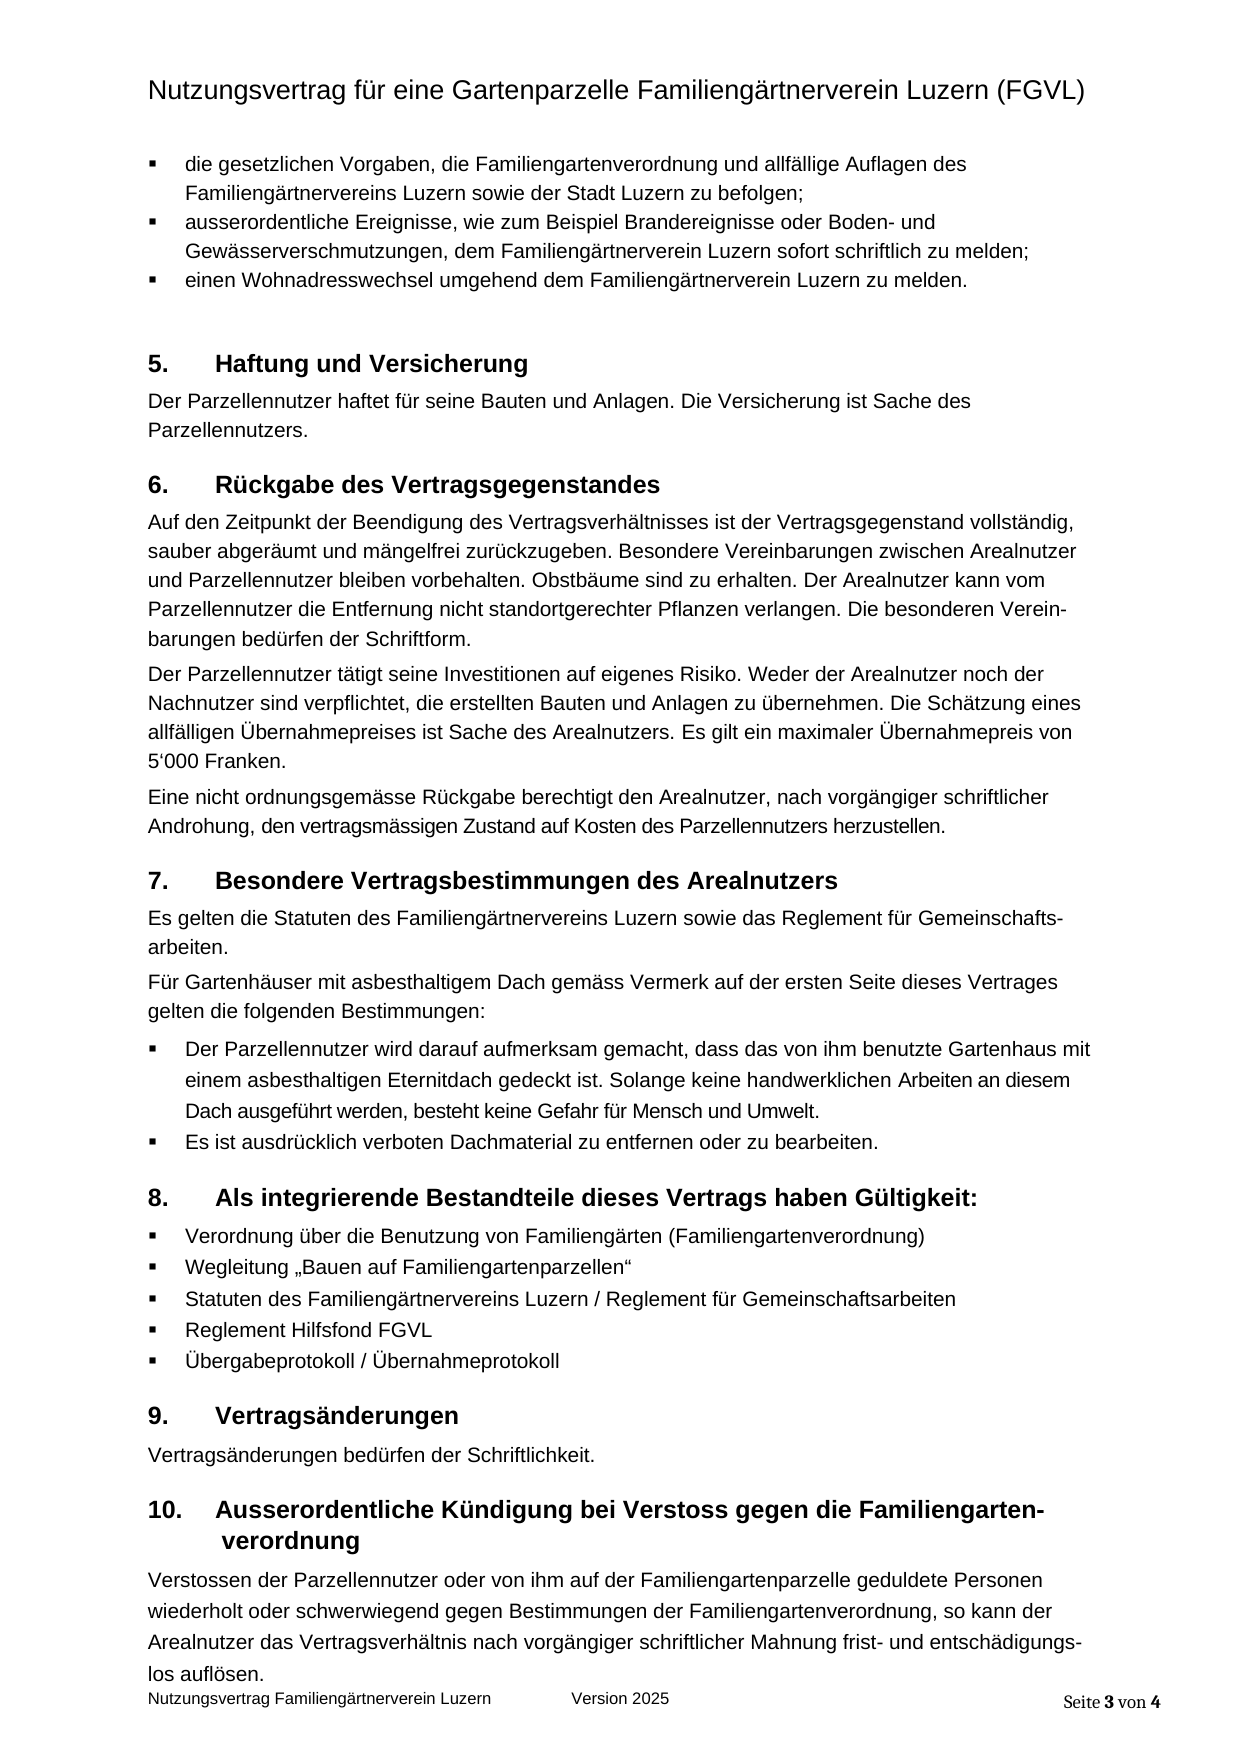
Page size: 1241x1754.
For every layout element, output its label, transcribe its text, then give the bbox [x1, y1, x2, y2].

list Übergabeprotokoll / Übernahmeprotokoll [148, 1343, 1093, 1375]
text Der Parzellennutzer haftet für seine Bauten und Anlagen. Die Versicherung ist Sache des Parzellennutzers. [148, 385, 1093, 443]
list ausserordentliche Ereignisse, wie zum Beispiel Brandereignisse oder Boden- und Gewässerverschmutzungen, dem Familiengärtnerverein Luzern sofort schriftlich zu melden; [148, 206, 1093, 264]
list Verordnung über die Benutzung von Familiengärten (Familiengartenverordnung) [148, 1218, 1093, 1250]
list die gesetzlichen Vorgaben, die Familiengartenverordnung und allfällige Auflagen des Familiengärtnervereins Luzern sowie der Stadt Luzern zu befolgen; [148, 148, 1093, 206]
list Statuten des Familiengärtnervereins Luzern / Reglement für Gemeinschaftsarbeiten [148, 1281, 1093, 1312]
text Vertragsänderungen bedürfen der Schriftlichkeit. [148, 1437, 1093, 1468]
list Ausserordentliche Kündigung bei Verstoss gegen die Familiengarten-verordnung [148, 1493, 1093, 1556]
text Verstossen der Parzellennutzer oder von ihm auf der Familiengartenparzelle geduldete Personen wiederholt oder schwerwiegend gegen Bestimmungen der Familiengartenverordnung, so kann der Arealnutzer das Vertragsverhältnis nach vorgängiger schriftlicher Mahnung frist- und entschädigungs-los auflösen. [148, 1562, 1093, 1687]
list Vertragsänderungen [148, 1400, 1093, 1431]
text Eine nicht ordnungsgemässe Rückgabe berechtigt den Arealnutzer, nach vorgängiger schriftlicher Androhung, den vertragsmässigen Zustand auf Kosten des Parzellennutzers herzustellen. [148, 781, 1093, 839]
list Es ist ausdrücklich verboten Dachmaterial zu entfernen oder zu bearbeiten. [148, 1125, 1093, 1156]
list Als integrierende Bestandteile dieses Vertrags haben Gültigkeit: [148, 1181, 1093, 1212]
list Der Parzellennutzer wird darauf aufmerksam gemacht, dass das von ihm benutzte Gartenhaus mit einem asbesthaltigen Eternitdach gedeckt ist. Solange keine handwerklichen Arbeiten an diesem Dach ausgeführt werden, besteht keine Gefahr für Mensch und Umwelt. [148, 1031, 1093, 1125]
text Der Parzellennutzer tätigt seine Investitionen auf eigenes Risiko. Weder der Arealnutzer noch der Nachnutzer sind verpflichtet, die erstellten Bauten und Anlagen zu übernehmen. Die Schätzung eines allfälligen Übernahmepreises ist Sache des Arealnutzers. Es gilt ein maximaler Übernahmepreis von 5‘000 Franken. [148, 658, 1093, 775]
list Wegleitung „Bauen auf Familiengartenparzellen“ [148, 1250, 1093, 1281]
list Haftung und Versicherung [148, 348, 1093, 379]
list Rückgabe des Vertragsgegenstandes [148, 468, 1093, 500]
text Es gelten die Statuten des Familiengärtnervereins Luzern sowie das Reglement für Gemeinschafts-arbeiten. [148, 902, 1093, 960]
text Für Gartenhäuser mit asbesthaltigem Dach gemäss Vermerk auf der ersten Seite dieses Vertrages gelten die folgenden Bestimmungen: [148, 966, 1093, 1025]
list einen Wohnadresswechsel umgehend dem Familiengärtnerverein Luzern zu melden. [148, 264, 1093, 293]
text Auf den Zeitpunkt der Beendigung des Vertragsverhältnisses ist der Vertragsgegenstand vollständig, sauber abgeräumt und mängelfrei zurückzugeben. Besondere Vereinbarungen zwischen Arealnutzer und Parzellennutzer bleiben vorbehalten. Obstbäume sind zu erhalten. Der Arealnutzer kann vom Parzellennutzer die Entfernung nicht standortgerechter Pflanzen verlangen. Die besonderen Verein-barungen bedürfen der Schriftform. [148, 506, 1093, 652]
list Reglement Hilfsfond FGVL [148, 1312, 1093, 1343]
list Besondere Vertragsbestimmungen des Arealnutzers [148, 864, 1093, 896]
